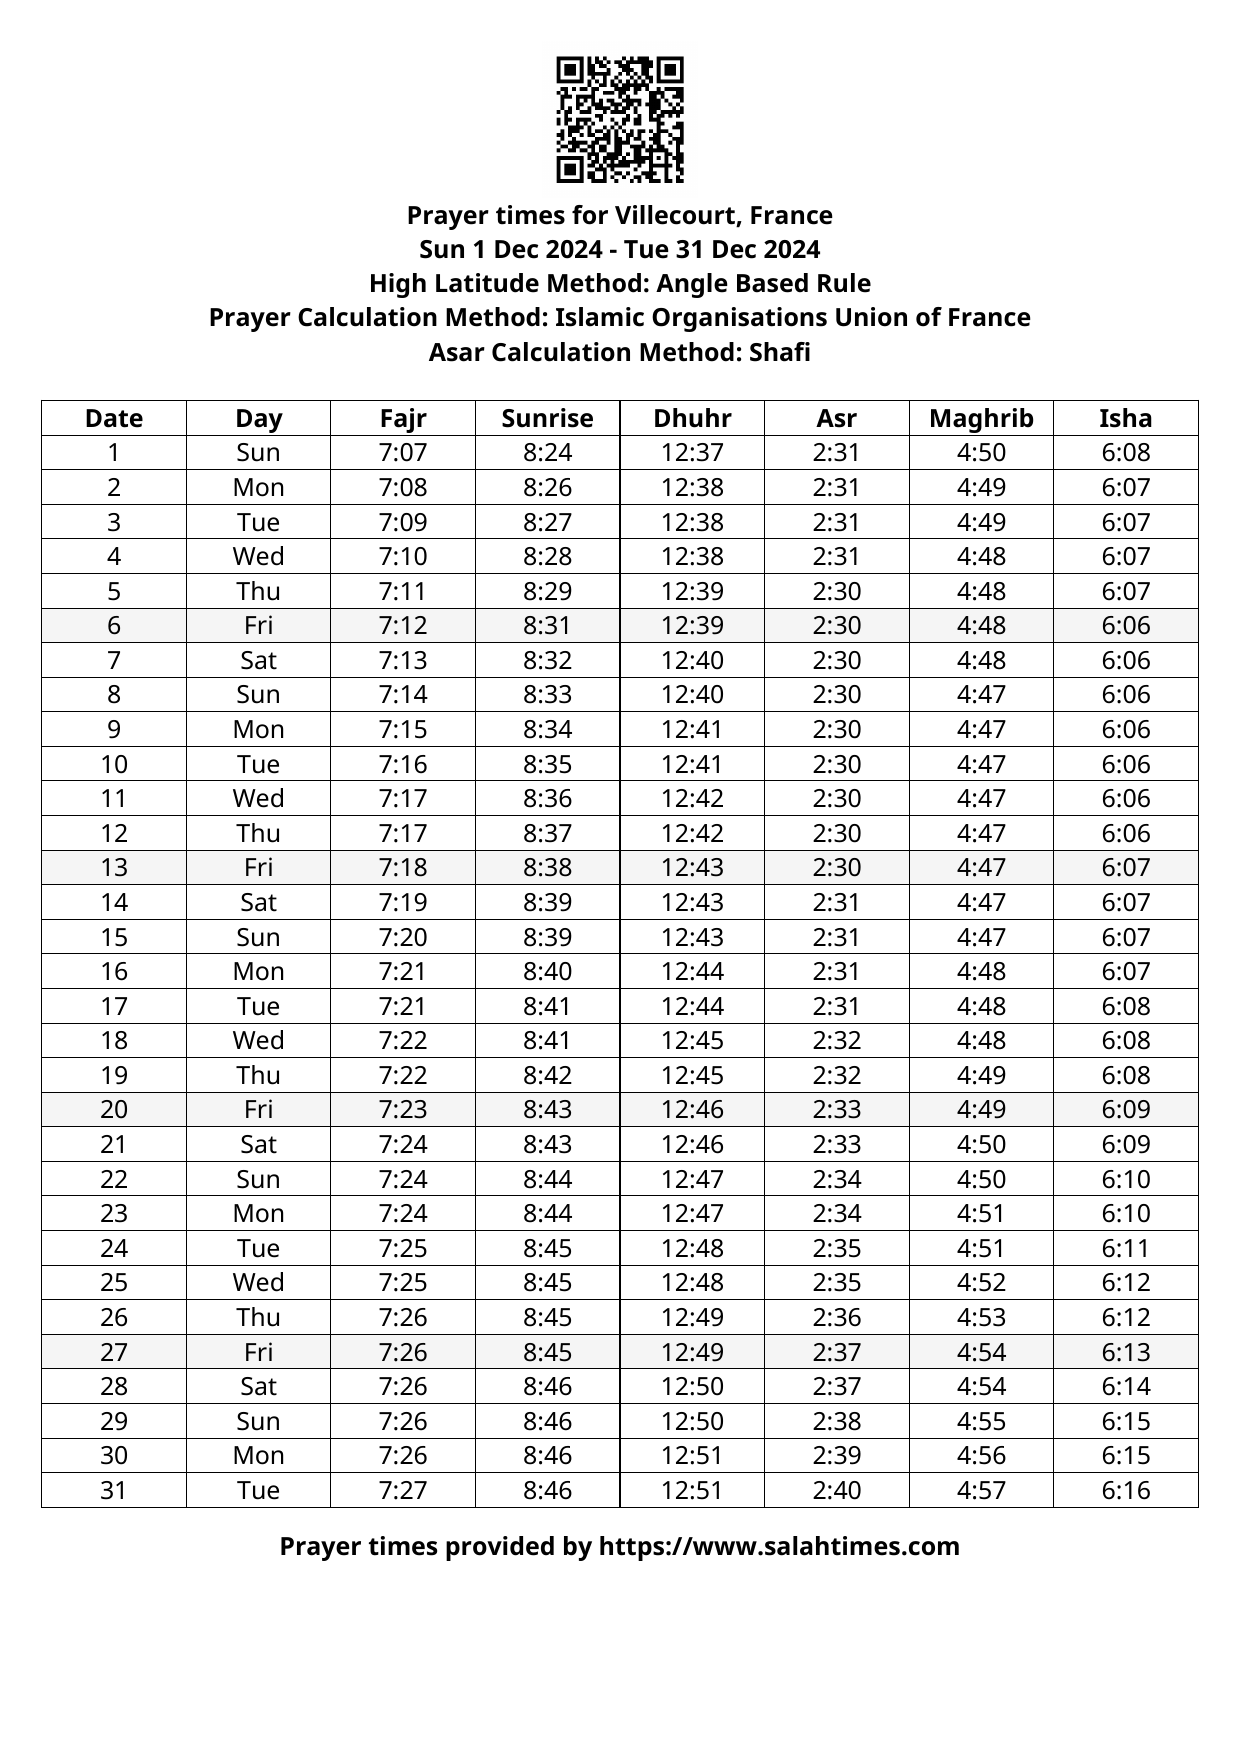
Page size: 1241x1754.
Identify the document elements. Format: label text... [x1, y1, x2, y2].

table_cell 12:39 [621, 574, 764, 607]
table_cell Fri [187, 609, 330, 642]
table_cell 2:40 [765, 1473, 909, 1507]
table_cell 8:45 [476, 1300, 619, 1334]
table_cell 6:16 [1054, 1473, 1198, 1507]
table_cell 6:06 [1054, 643, 1198, 677]
table_cell 7:26 [331, 1300, 475, 1334]
table_cell 12:50 [621, 1369, 764, 1403]
table_cell 28 [42, 1369, 186, 1403]
table_cell 4:49 [910, 505, 1053, 538]
table_cell 4:57 [910, 1473, 1053, 1507]
table_cell 12:49 [621, 1335, 764, 1368]
table_cell Mon [187, 1439, 330, 1472]
table_cell 7 [42, 643, 186, 677]
table_cell 6:10 [1054, 1196, 1198, 1230]
table_cell 4:48 [910, 954, 1053, 988]
table_cell 6:06 [1054, 781, 1198, 815]
table_cell 15 [42, 920, 186, 953]
table_cell Tue [187, 1231, 330, 1264]
table_cell 5 [42, 574, 186, 607]
table_cell 12:46 [621, 1093, 764, 1126]
table_cell 6 [42, 609, 186, 642]
table_cell 4:54 [910, 1369, 1053, 1403]
table_cell 7:17 [331, 816, 475, 849]
table_cell 7:12 [331, 609, 475, 642]
table_cell 8:32 [476, 643, 619, 677]
table_cell 18 [42, 1024, 186, 1057]
table_cell 12:50 [621, 1404, 764, 1437]
table_cell 4:47 [910, 920, 1053, 953]
table_cell 12:51 [621, 1439, 764, 1472]
table_cell 12:44 [621, 989, 764, 1022]
table_cell 7:27 [331, 1473, 475, 1507]
table_cell 23 [42, 1196, 186, 1230]
table_cell 8:44 [476, 1162, 619, 1195]
text Sun 1 Dec 2024 - Tue 31 Dec 2024 [42, 232, 1198, 266]
table_cell 13 [42, 851, 186, 884]
table_cell 8:46 [476, 1439, 619, 1472]
table_cell 6:07 [1054, 574, 1198, 607]
table_cell Wed [187, 781, 330, 815]
table_cell 4:52 [910, 1266, 1053, 1299]
table_cell 6:06 [1054, 816, 1198, 849]
table_cell 8:27 [476, 505, 619, 538]
table_cell 8:34 [476, 712, 619, 746]
table_cell 8:31 [476, 609, 619, 642]
table_cell Fri [187, 1093, 330, 1126]
table_cell 4:48 [910, 643, 1053, 677]
table_header Day [187, 401, 330, 434]
table_cell 4:56 [910, 1439, 1053, 1472]
table_cell Thu [187, 816, 330, 849]
table_cell 2:32 [765, 1024, 909, 1057]
table_header Isha [1054, 401, 1198, 434]
table_cell 4:50 [910, 436, 1053, 469]
table_cell 12:48 [621, 1231, 764, 1264]
table_cell Wed [187, 1024, 330, 1057]
table_cell 12:43 [621, 920, 764, 953]
table_cell Sun [187, 1404, 330, 1437]
table_cell 12:42 [621, 781, 764, 815]
table_cell 12:41 [621, 747, 764, 780]
table_cell 6:15 [1054, 1404, 1198, 1437]
table_cell 2:39 [765, 1439, 909, 1472]
table_cell Thu [187, 574, 330, 607]
table_cell Wed [187, 1266, 330, 1299]
table_cell 29 [42, 1404, 186, 1437]
table_cell 8:43 [476, 1093, 619, 1126]
table_cell 12:40 [621, 643, 764, 677]
table_cell 8:41 [476, 989, 619, 1022]
table_cell 2:30 [765, 609, 909, 642]
table_cell 12:45 [621, 1058, 764, 1092]
table_cell Sun [187, 1162, 330, 1195]
table_cell 8:29 [476, 574, 619, 607]
table_cell 6:10 [1054, 1162, 1198, 1195]
table_cell 4:51 [910, 1231, 1053, 1264]
table_cell 7:17 [331, 781, 475, 815]
table_cell 6:09 [1054, 1093, 1198, 1126]
table_cell Mon [187, 470, 330, 504]
table_cell 2:37 [765, 1335, 909, 1368]
table_cell 7:08 [331, 470, 475, 504]
table_cell 4:47 [910, 781, 1053, 815]
table_cell 11 [42, 781, 186, 815]
table_cell 12 [42, 816, 186, 849]
table_cell 7:20 [331, 920, 475, 953]
table_cell 4:49 [910, 1058, 1053, 1092]
text Prayer Calculation Method: Islamic Organisations Union of France [42, 300, 1198, 334]
table_cell 4:47 [910, 712, 1053, 746]
table_cell Tue [187, 989, 330, 1022]
table_cell 7:26 [331, 1404, 475, 1437]
table_cell 2:30 [765, 747, 909, 780]
table_cell 2:33 [765, 1127, 909, 1161]
table_cell Sun [187, 436, 330, 469]
table_cell 7:13 [331, 643, 475, 677]
table_cell 7:24 [331, 1127, 475, 1161]
table_cell 8:38 [476, 851, 619, 884]
table_cell 12:41 [621, 712, 764, 746]
table_cell 4:50 [910, 1127, 1053, 1161]
table_cell 1 [42, 436, 186, 469]
table_cell 7:24 [331, 1162, 475, 1195]
table_cell 4:48 [910, 1024, 1053, 1057]
table_cell 6:07 [1054, 885, 1198, 919]
table_cell 7:09 [331, 505, 475, 538]
text Asar Calculation Method: Shafi [42, 334, 1198, 368]
table_cell 6:07 [1054, 920, 1198, 953]
table_cell 2:35 [765, 1231, 909, 1264]
table_cell 4:48 [910, 989, 1053, 1022]
table_cell 2:34 [765, 1196, 909, 1230]
table_cell 26 [42, 1300, 186, 1334]
table_cell 8:35 [476, 747, 619, 780]
table_cell 8:28 [476, 539, 619, 573]
table_cell Sat [187, 1127, 330, 1161]
table_header Date [42, 401, 186, 434]
table_cell 12:43 [621, 885, 764, 919]
table_cell 12:40 [621, 678, 764, 711]
table_cell 2:34 [765, 1162, 909, 1195]
table_cell 4:47 [910, 885, 1053, 919]
table_cell 20 [42, 1093, 186, 1126]
table_header Fajr [331, 401, 475, 434]
table_cell 6:09 [1054, 1127, 1198, 1161]
table_cell 8:42 [476, 1058, 619, 1092]
table_cell 6:12 [1054, 1300, 1198, 1334]
table_cell 8:26 [476, 470, 619, 504]
table_cell 25 [42, 1266, 186, 1299]
table_cell 7:11 [331, 574, 475, 607]
table_cell Mon [187, 954, 330, 988]
table_cell Wed [187, 539, 330, 573]
table_cell 4:47 [910, 816, 1053, 849]
table_cell 8:41 [476, 1024, 619, 1057]
table_cell 2:30 [765, 574, 909, 607]
table_cell 7:26 [331, 1369, 475, 1403]
table_cell 6:15 [1054, 1439, 1198, 1472]
table_cell 7:16 [331, 747, 475, 780]
table_cell 14 [42, 885, 186, 919]
table_cell 2:36 [765, 1300, 909, 1334]
table_cell 2:35 [765, 1266, 909, 1299]
table_cell 2:31 [765, 885, 909, 919]
table_cell 19 [42, 1058, 186, 1092]
table_cell 12:47 [621, 1162, 764, 1195]
table_cell 6:11 [1054, 1231, 1198, 1264]
table_cell 7:21 [331, 954, 475, 988]
table_cell 4:49 [910, 1093, 1053, 1126]
table_cell 8:45 [476, 1335, 619, 1368]
table_cell 12:37 [621, 436, 764, 469]
table_cell 4:47 [910, 851, 1053, 884]
table_cell 2:31 [765, 470, 909, 504]
table_cell 2:31 [765, 989, 909, 1022]
table_cell 4 [42, 539, 186, 573]
table_cell 2:30 [765, 678, 909, 711]
table_cell 6:06 [1054, 747, 1198, 780]
table_cell Tue [187, 505, 330, 538]
table_cell 27 [42, 1335, 186, 1368]
table_cell Thu [187, 1300, 330, 1334]
table_cell 8:37 [476, 816, 619, 849]
text High Latitude Method: Angle Based Rule [42, 266, 1198, 300]
table_cell 4:54 [910, 1335, 1053, 1368]
table_cell 8:39 [476, 885, 619, 919]
table_cell 12:48 [621, 1266, 764, 1299]
table_cell 6:08 [1054, 989, 1198, 1022]
table_cell Sat [187, 885, 330, 919]
table_cell 12:44 [621, 954, 764, 988]
table_cell 8:46 [476, 1369, 619, 1403]
table_cell 7:19 [331, 885, 475, 919]
table_cell 12:46 [621, 1127, 764, 1161]
table_cell 12:38 [621, 505, 764, 538]
table_cell 12:38 [621, 470, 764, 504]
table_header Sunrise [476, 401, 619, 434]
table_cell 9 [42, 712, 186, 746]
table_cell 2:31 [765, 436, 909, 469]
table_cell 6:14 [1054, 1369, 1198, 1403]
table_cell 8:36 [476, 781, 619, 815]
text Prayer times provided by https://www.salahtimes.com [42, 1528, 1198, 1563]
table_cell Tue [187, 747, 330, 780]
table_cell 8:44 [476, 1196, 619, 1230]
table_cell 12:49 [621, 1300, 764, 1334]
table_cell 6:13 [1054, 1335, 1198, 1368]
table_cell 2:30 [765, 781, 909, 815]
table_cell 6:07 [1054, 851, 1198, 884]
table_cell 16 [42, 954, 186, 988]
table_cell 6:12 [1054, 1266, 1198, 1299]
table_cell Sat [187, 643, 330, 677]
table_cell 31 [42, 1473, 186, 1507]
table_cell 12:47 [621, 1196, 764, 1230]
table_cell 4:53 [910, 1300, 1053, 1334]
table_cell 7:25 [331, 1231, 475, 1264]
table_cell 2:32 [765, 1058, 909, 1092]
table_cell 7:26 [331, 1439, 475, 1472]
table_cell 2:30 [765, 816, 909, 849]
table_cell 8 [42, 678, 186, 711]
table_cell 7:14 [331, 678, 475, 711]
table_cell 7:18 [331, 851, 475, 884]
table_cell 4:51 [910, 1196, 1053, 1230]
table_cell 4:50 [910, 1162, 1053, 1195]
table_cell 12:51 [621, 1473, 764, 1507]
table_cell 4:47 [910, 747, 1053, 780]
table_cell 8:40 [476, 954, 619, 988]
table_cell 7:15 [331, 712, 475, 746]
table_cell 6:07 [1054, 470, 1198, 504]
table_cell 7:07 [331, 436, 475, 469]
table_cell 2:30 [765, 712, 909, 746]
table_cell 8:33 [476, 678, 619, 711]
table_cell 8:46 [476, 1473, 619, 1507]
table_cell 6:06 [1054, 678, 1198, 711]
table_cell 6:07 [1054, 539, 1198, 573]
table_header Maghrib [910, 401, 1053, 434]
table_cell 2:33 [765, 1093, 909, 1126]
table_cell Mon [187, 1196, 330, 1230]
table_cell Tue [187, 1473, 330, 1507]
table_cell 4:47 [910, 678, 1053, 711]
table_cell 7:26 [331, 1335, 475, 1368]
table_cell 6:07 [1054, 954, 1198, 988]
table_cell 7:23 [331, 1093, 475, 1126]
table_cell 7:22 [331, 1058, 475, 1092]
table_cell 2:31 [765, 920, 909, 953]
table_cell 12:39 [621, 609, 764, 642]
table_cell Mon [187, 712, 330, 746]
table_cell 7:10 [331, 539, 475, 573]
table_cell 12:43 [621, 851, 764, 884]
table_cell 2:37 [765, 1369, 909, 1403]
table_cell 7:22 [331, 1024, 475, 1057]
table_cell Fri [187, 1335, 330, 1368]
table_cell 4:55 [910, 1404, 1053, 1437]
table_cell 2:31 [765, 954, 909, 988]
table_cell Sun [187, 920, 330, 953]
picture [542, 41, 699, 198]
table_cell 6:07 [1054, 505, 1198, 538]
table_cell 8:39 [476, 920, 619, 953]
table_cell 30 [42, 1439, 186, 1472]
table_cell 4:48 [910, 574, 1053, 607]
table_cell 2:30 [765, 643, 909, 677]
table_cell 2:38 [765, 1404, 909, 1437]
table_cell 2 [42, 470, 186, 504]
table_cell 6:08 [1054, 436, 1198, 469]
table_cell 6:06 [1054, 712, 1198, 746]
table_header Asr [765, 401, 909, 434]
table_cell 3 [42, 505, 186, 538]
table_cell 7:21 [331, 989, 475, 1022]
table_cell 7:24 [331, 1196, 475, 1230]
table_cell 2:31 [765, 505, 909, 538]
table_cell 12:45 [621, 1024, 764, 1057]
table_cell Thu [187, 1058, 330, 1092]
table_cell 12:42 [621, 816, 764, 849]
table_cell 10 [42, 747, 186, 780]
table_cell Fri [187, 851, 330, 884]
table_cell 8:24 [476, 436, 619, 469]
table_cell 2:31 [765, 539, 909, 573]
table_cell 6:08 [1054, 1024, 1198, 1057]
table_cell 6:06 [1054, 609, 1198, 642]
table_cell 22 [42, 1162, 186, 1195]
table_header Dhuhr [621, 401, 764, 434]
table_cell 2:30 [765, 851, 909, 884]
table_cell Sun [187, 678, 330, 711]
table_cell 24 [42, 1231, 186, 1264]
table_cell 8:46 [476, 1404, 619, 1437]
table_cell 8:45 [476, 1266, 619, 1299]
table_cell 12:38 [621, 539, 764, 573]
table_cell 4:49 [910, 470, 1053, 504]
table_cell 21 [42, 1127, 186, 1161]
table_cell 8:43 [476, 1127, 619, 1161]
table_cell 7:25 [331, 1266, 475, 1299]
table_cell 17 [42, 989, 186, 1022]
text Prayer times for Villecourt, France [42, 198, 1198, 232]
table_cell 4:48 [910, 609, 1053, 642]
table_cell 6:08 [1054, 1058, 1198, 1092]
table_cell 8:45 [476, 1231, 619, 1264]
table_cell 4:48 [910, 539, 1053, 573]
table_cell Sat [187, 1369, 330, 1403]
